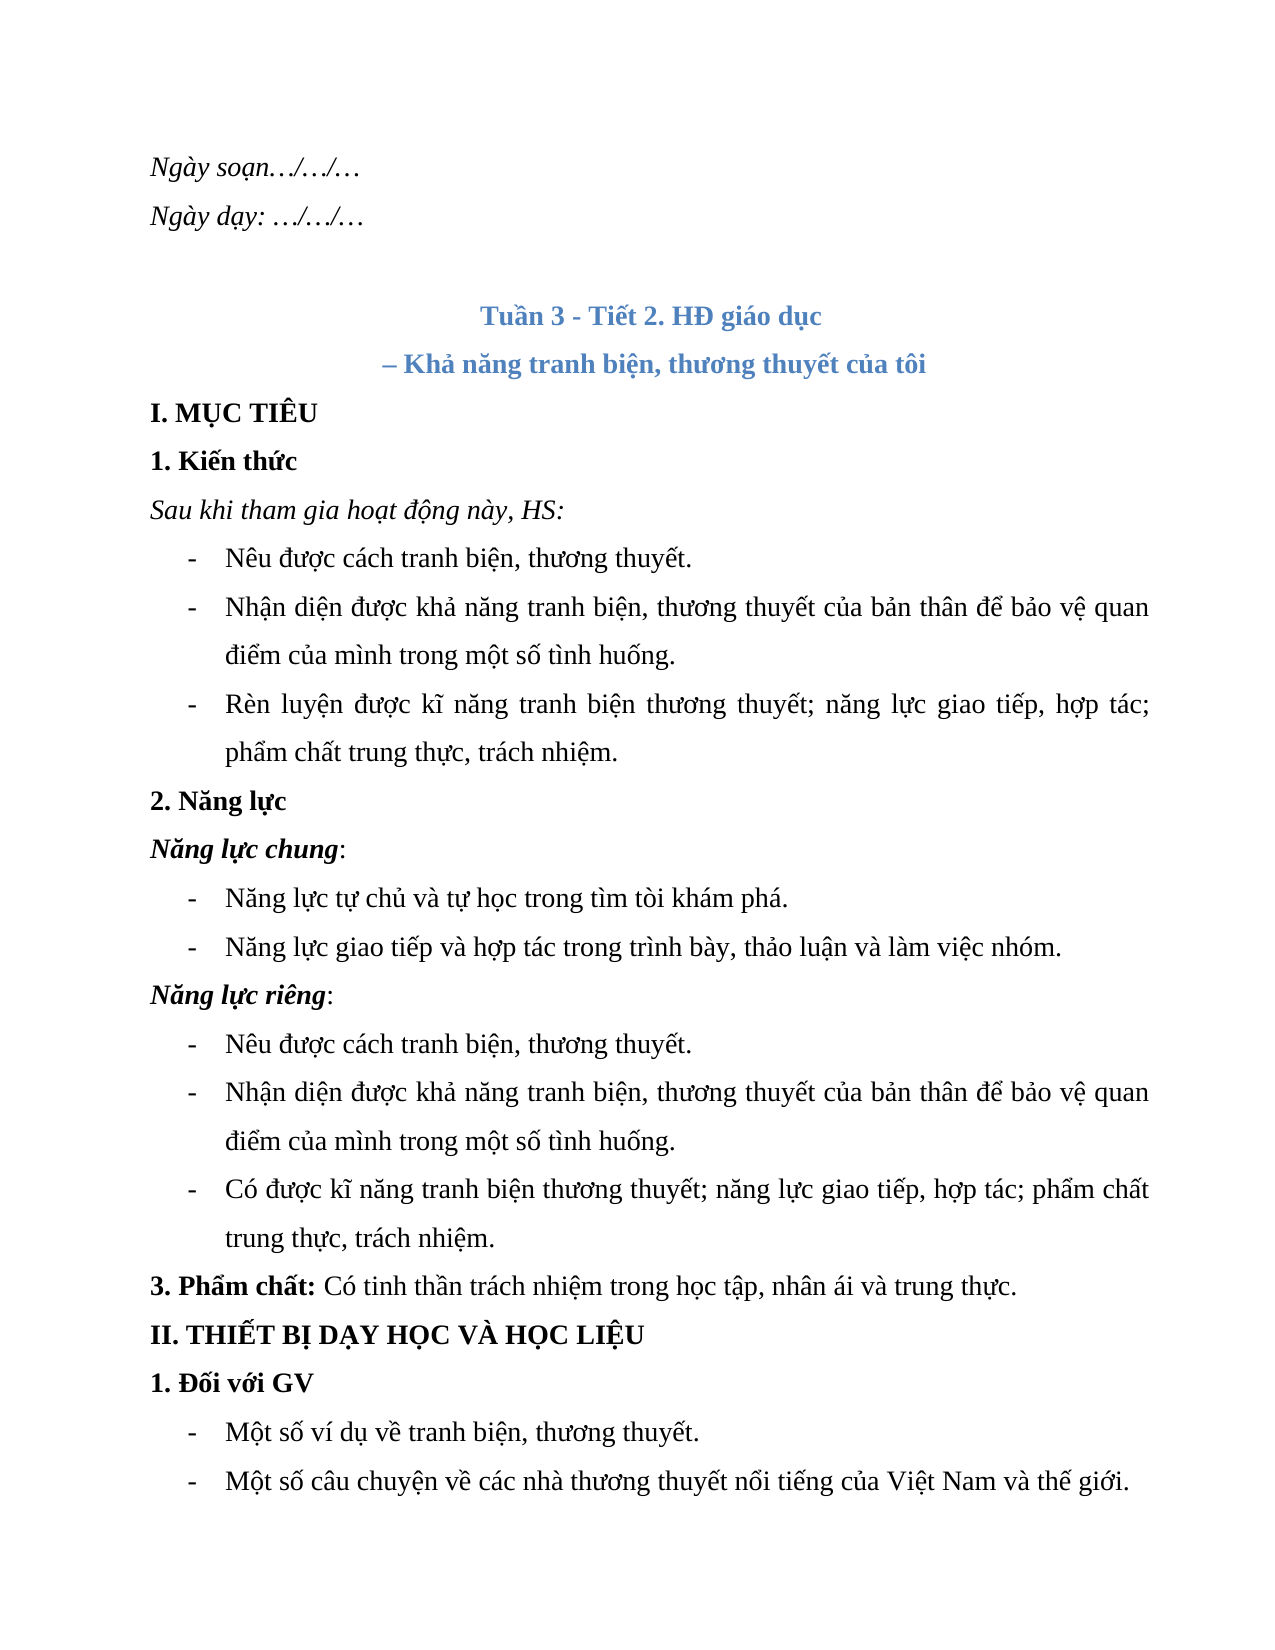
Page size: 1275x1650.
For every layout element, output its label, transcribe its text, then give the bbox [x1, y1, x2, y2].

list Nêu được cách tranh biện, thương thuyết. [187, 1027, 1152, 1059]
text Ngày dạy: …/…/… [150, 198, 1152, 231]
text 1. Kiến thức [150, 444, 1152, 477]
text Sau khi tham gia hoạt động này, HS: [150, 493, 1152, 525]
list Một số ví dụ về tranh biện, thương thuyết. [187, 1415, 1152, 1447]
subtitle Tuần 3 - Tiết 2. HĐ giáo dục [150, 299, 1152, 331]
text 2. Năng lực [150, 784, 1152, 816]
list Năng lực giao tiếp và hợp tác trong trình bày, thảo luận và làm việc nhóm. [187, 930, 1152, 962]
text 1. Đối với GV [150, 1367, 1152, 1399]
list Có được kĩ năng tranh biện thương thuyết; năng lực giao tiếp, hợp tác; phẩm chất trung thực, trách nhiệm. [187, 1172, 1152, 1253]
list Một số câu chuyện về các nhà thương thuyết nổi tiếng của Việt Nam và thế giới. [187, 1464, 1152, 1496]
text Năng lực chung: [150, 833, 1152, 865]
text Ngày soạn…/…/… [150, 150, 1152, 182]
list Nhận diện được khả năng tranh biện, thương thuyết của bản thân để bảo vệ quan điểm của mình trong một số tình huống. [187, 590, 1152, 671]
list Nhận diện được khả năng tranh biện, thương thuyết của bản thân để bảo vệ quan điểm của mình trong một số tình huống. [187, 1075, 1152, 1156]
text 3. Phẩm chất: Có tinh thần trách nhiệm trong học tập, nhân ái và trung thực. [150, 1269, 1152, 1302]
list Nêu được cách tranh biện, thương thuyết. [187, 541, 1152, 574]
list Rèn luyện được kĩ năng tranh biện thương thuyết; năng lực giao tiếp, hợp tác; phẩm chất trung thực, trách nhiệm. [187, 687, 1152, 768]
list Năng lực tự chủ và tự học trong tìm tòi khám phá. [187, 881, 1152, 913]
subtitle – Khả năng tranh biện, thương thuyết của tôi [150, 347, 1152, 379]
text Năng lực riêng: [150, 978, 1152, 1011]
text I. MỤC TIÊU [150, 396, 1152, 428]
text II. THIẾT BỊ DẠY HỌC VÀ HỌC LIỆU [150, 1318, 1152, 1350]
